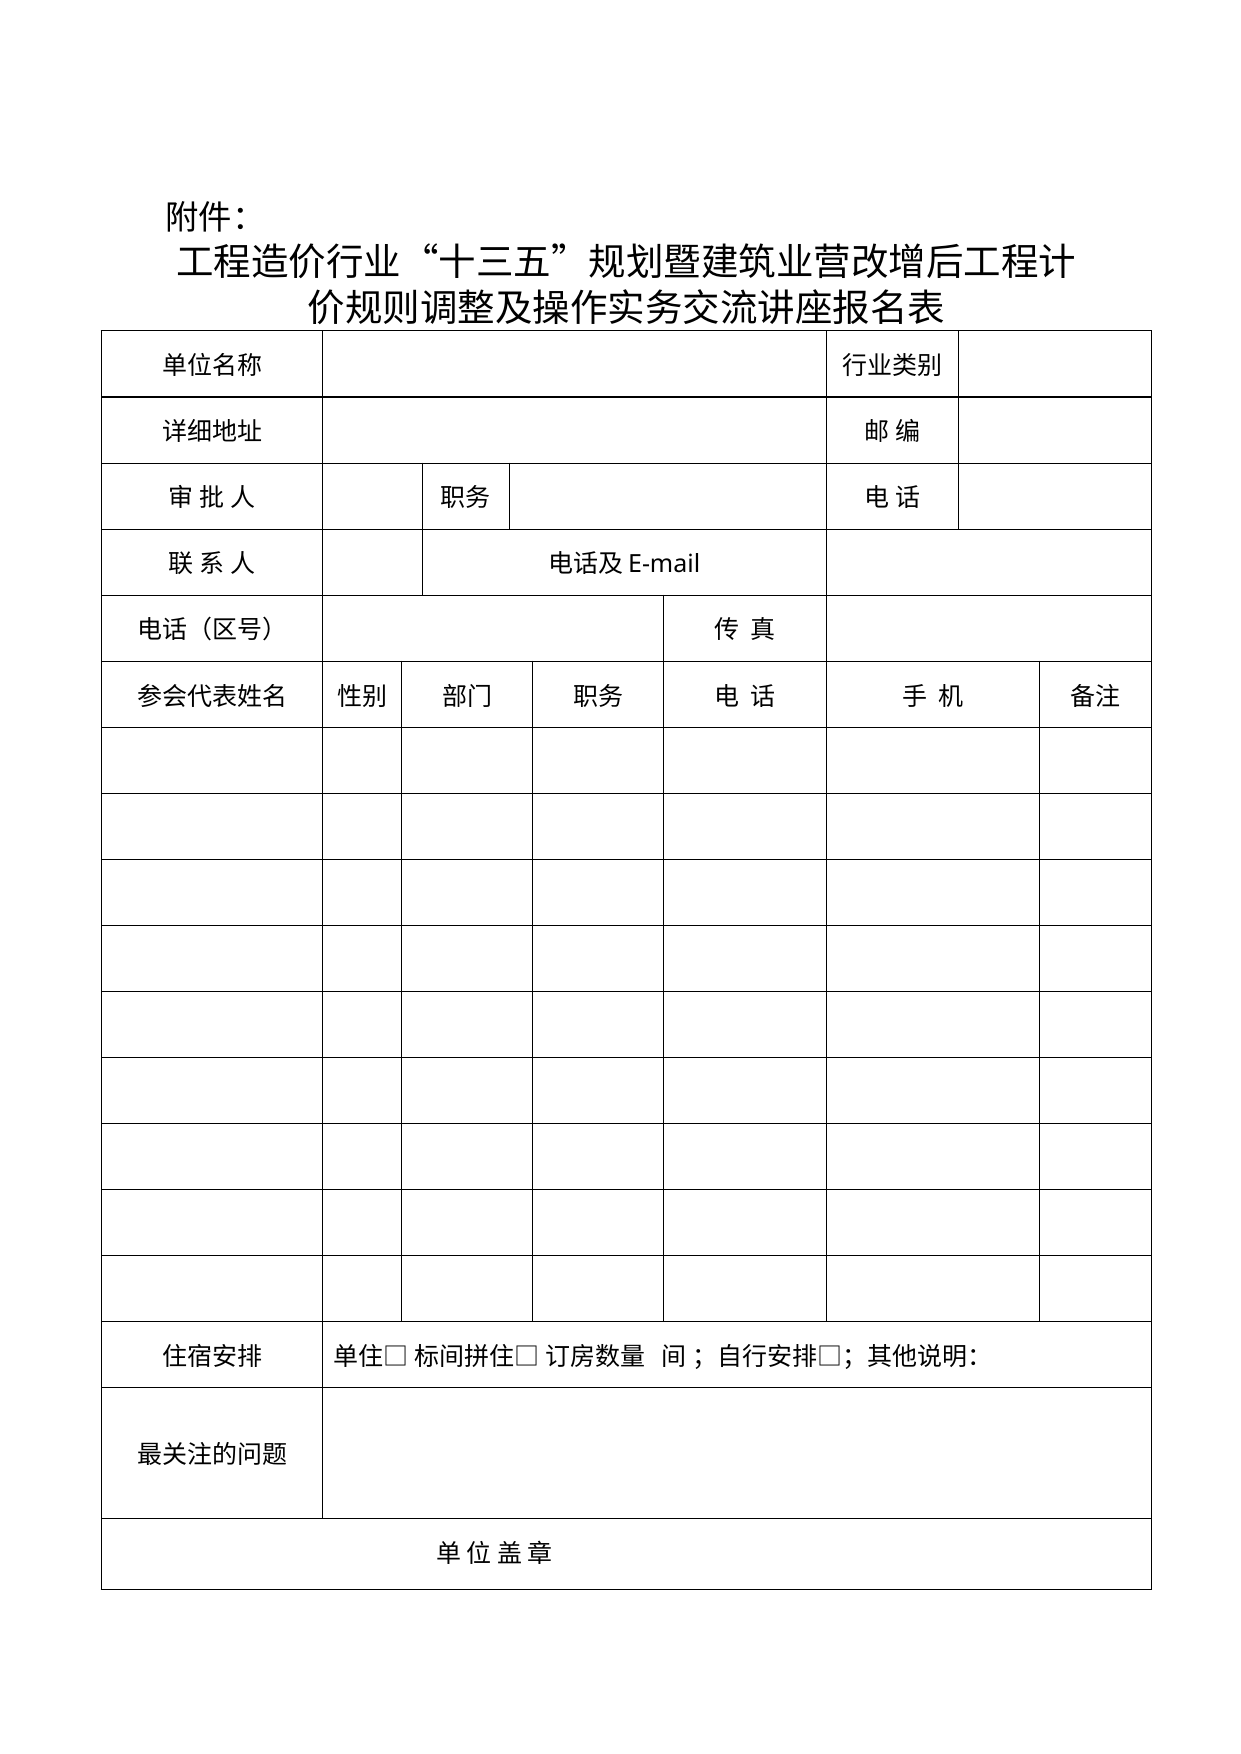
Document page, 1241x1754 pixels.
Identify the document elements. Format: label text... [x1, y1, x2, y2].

table_cell [510, 464, 826, 528]
table_cell [1040, 992, 1151, 1057]
table_cell [102, 1256, 322, 1321]
table_cell [102, 1190, 322, 1255]
table_cell [402, 926, 532, 991]
table_cell [533, 794, 663, 859]
table_cell [323, 992, 401, 1057]
table_cell 电话（区号） [102, 596, 322, 661]
table_cell [664, 992, 826, 1057]
table_cell 电 话 [664, 662, 826, 727]
table_cell 单住□ 标间拼住□ 订房数量 间 ；自行安排□；其他说明： [323, 1322, 1151, 1387]
table_cell [827, 1124, 1039, 1189]
table_cell [1040, 860, 1151, 925]
table_cell 联 系 人 [102, 530, 322, 594]
table_cell [323, 1058, 401, 1123]
table_cell 最关注的问题 [102, 1388, 322, 1518]
table_cell [323, 1190, 401, 1255]
table_cell [664, 1190, 826, 1255]
table_cell [402, 794, 532, 859]
table_cell [402, 728, 532, 793]
table_cell [959, 464, 1151, 528]
table_cell 职务 [423, 464, 509, 528]
table_cell [323, 1388, 1151, 1518]
table_cell [827, 530, 1151, 594]
table_header [323, 331, 826, 396]
table_cell [402, 1256, 532, 1321]
table_header 单位名称 [102, 331, 322, 396]
table_cell [1040, 794, 1151, 859]
table_cell [323, 926, 401, 991]
table_cell [102, 728, 322, 793]
table_cell 审 批 人 [102, 464, 322, 528]
table_cell [102, 926, 322, 991]
table_cell [323, 530, 422, 594]
table_cell [1040, 926, 1151, 991]
table_cell [402, 860, 532, 925]
table_cell 电话及E-mail [423, 530, 826, 594]
table_cell [664, 860, 826, 925]
table_cell [533, 1058, 663, 1123]
table_cell 单 位 盖 章 年 月 日 [102, 1519, 1151, 1589]
table_cell [102, 1124, 322, 1189]
table_cell 部门 [402, 662, 532, 727]
table_header [959, 331, 1151, 396]
table_cell [533, 992, 663, 1057]
table_cell 手 机 [827, 662, 1039, 727]
table_cell [1040, 1058, 1151, 1123]
table_cell [402, 1190, 532, 1255]
table_cell [533, 728, 663, 793]
table_cell [827, 596, 1151, 661]
table_cell [533, 1124, 663, 1189]
table_cell [664, 1058, 826, 1123]
table_cell 参会代表姓名 [102, 662, 322, 727]
table_cell 备注 [1040, 662, 1151, 727]
table_cell [664, 794, 826, 859]
table_cell [402, 1124, 532, 1189]
table_cell [1040, 1190, 1151, 1255]
table_cell 住宿安排 [102, 1322, 322, 1387]
table_cell [533, 926, 663, 991]
table_cell [959, 398, 1151, 462]
table_cell [102, 1058, 322, 1123]
table_cell 性别 [323, 662, 401, 727]
table_cell [827, 728, 1039, 793]
text 工程造价行业“十三五”规划暨建筑业营改增后工程计价规则调整及操作实务交流讲座报名表 [165, 239, 1087, 330]
table_cell [323, 464, 422, 528]
table_cell [533, 1256, 663, 1321]
table_cell [1040, 1124, 1151, 1189]
table_cell [664, 926, 826, 991]
table_cell 职务 [533, 662, 663, 727]
table_cell [102, 860, 322, 925]
table_cell 电 话 [827, 464, 958, 528]
table_cell [402, 992, 532, 1057]
table_cell [827, 860, 1039, 925]
table_cell [323, 860, 401, 925]
table_cell [827, 926, 1039, 991]
table_cell 详细地址 [102, 398, 322, 462]
table_cell [664, 728, 826, 793]
table_cell [102, 992, 322, 1057]
table_cell [664, 1124, 826, 1189]
table_cell [827, 1256, 1039, 1321]
table_cell [533, 860, 663, 925]
table_cell [827, 1058, 1039, 1123]
table_cell [827, 794, 1039, 859]
table_cell [402, 1058, 532, 1123]
table_cell [323, 596, 663, 661]
table_cell [323, 794, 401, 859]
table_cell [827, 992, 1039, 1057]
table_cell 传 真 [664, 596, 826, 661]
table_cell [323, 1256, 401, 1321]
table_cell [323, 728, 401, 793]
table_cell [1040, 728, 1151, 793]
text 附件： [165, 193, 1087, 239]
table_cell [323, 398, 826, 462]
table_cell [323, 1124, 401, 1189]
table_cell 邮 编 [827, 398, 958, 462]
table_cell [1040, 1256, 1151, 1321]
table_cell [827, 1190, 1039, 1255]
table_cell [533, 1190, 663, 1255]
table_cell [102, 794, 322, 859]
table_header 行业类别 [827, 331, 958, 396]
table_cell [664, 1256, 826, 1321]
